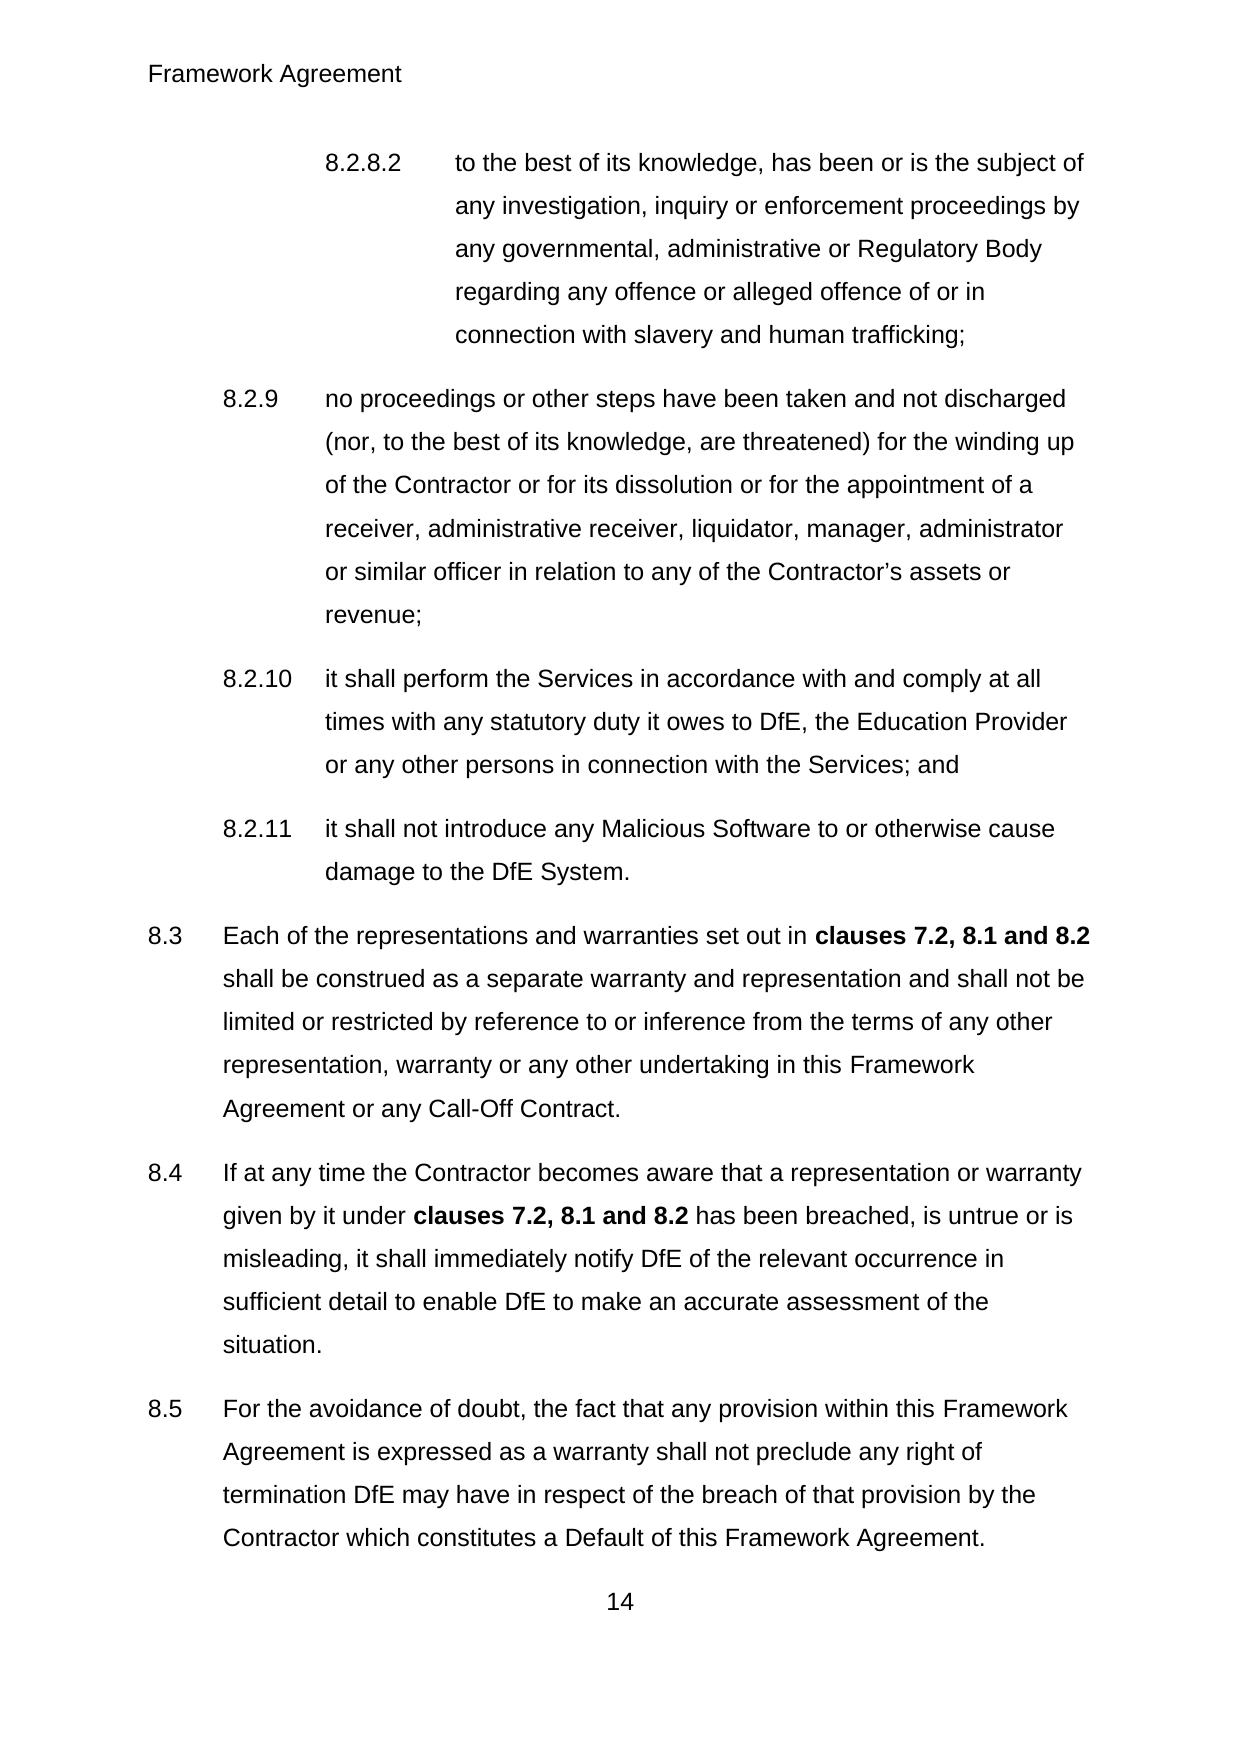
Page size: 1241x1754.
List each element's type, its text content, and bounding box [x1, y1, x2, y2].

text If at any time the Contractor becomes aware that a representation or warranty given by it under clauses 7.2, 8.1 and 8.2 has been breached, is untrue or is misleading, it shall immediately notify DfE of the relevant occurrence in sufficient detail to enable DfE to make an accurate assessment of the situation. [148, 1157, 1092, 1359]
text it shall not introduce any Malicious Software to or otherwise cause damage to the DfE System. [223, 814, 1092, 886]
text For the avoidance of doubt, the fact that any provision within this Framework Agreement is expressed as a warranty shall not preclude any right of termination DfE may have in respect of the breach of that provision by the Contractor which constitutes a Default of this Framework Agreement. [148, 1394, 1092, 1552]
text Each of the representations and warranties set out in clauses 7.2, 8.1 and 8.2 shall be construed as a separate warranty and representation and shall not be limited or restricted by reference to or inference from the terms of any other representation, warranty or any other undertaking in this Framework Agreement or any Call-Off Contract. [148, 921, 1092, 1122]
text it shall perform the Services in accordance with and comply at all times with any statutory duty it owes to DfE, the Education Provider or any other persons in connection with the Services; and [223, 664, 1092, 779]
list to the best of its knowledge, has been or is the subject of any investigation, inquiry or enforcement proceedings by any governmental, administrative or Regulatory Body regarding any offence or alleged offence of or in connection with slavery and human trafficking; [325, 148, 1092, 349]
text no proceedings or other steps have been taken and not discharged (nor, to the best of its knowledge, are threatened) for the winding up of the Contractor or for its dissolution or for the appointment of a receiver, administrative receiver, liquidator, manager, administrator or similar officer in relation to any of the Contractor’s assets or revenue; [223, 384, 1092, 628]
